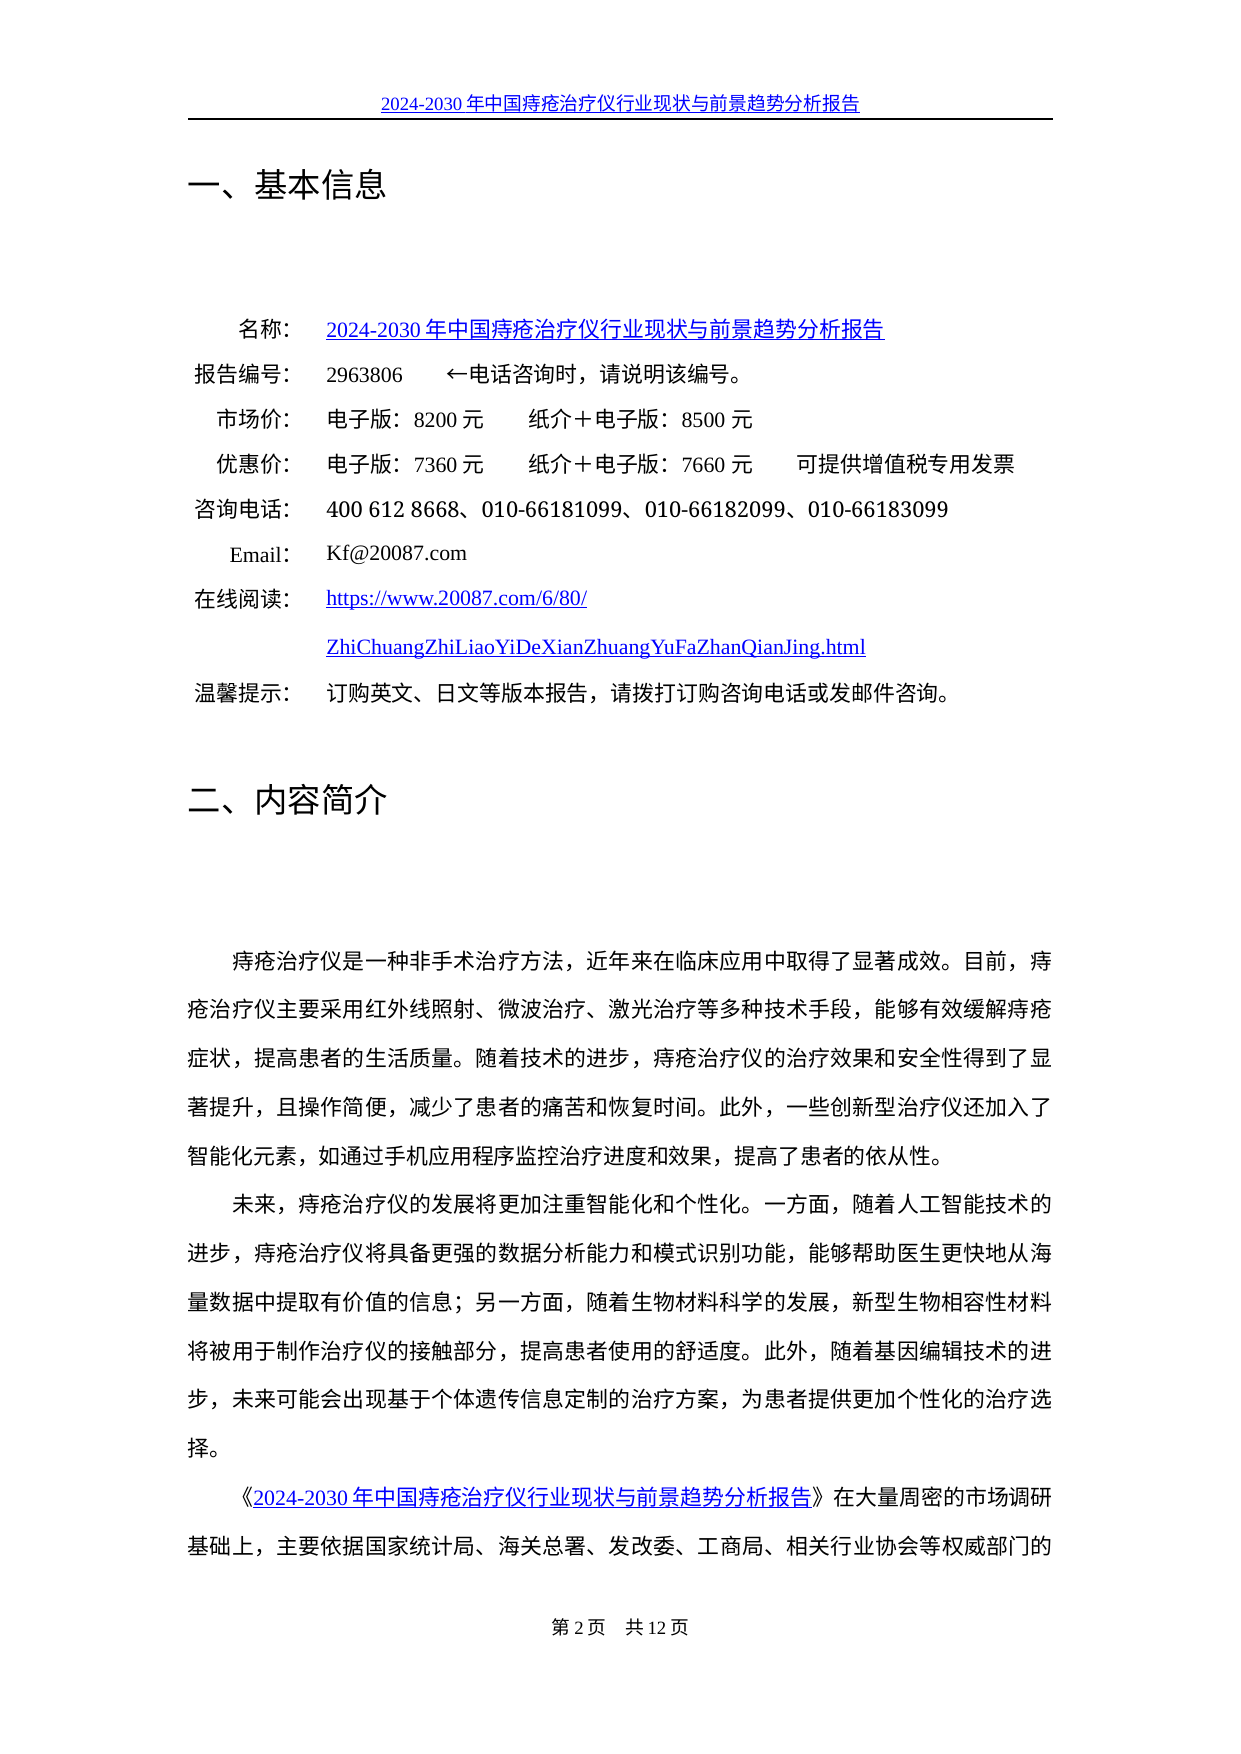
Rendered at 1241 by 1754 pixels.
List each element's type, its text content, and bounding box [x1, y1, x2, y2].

table_cell 温馨提示： [167, 675, 315, 720]
table_cell 400 612 8668、010-66181099、010-66182099、010-66183099 [315, 492, 1073, 537]
table_cell Kf@20087.com [315, 537, 1073, 582]
table_cell 优惠价： [167, 447, 315, 492]
table_cell 在线阅读： [167, 582, 315, 675]
title 一、基本信息 [187, 150, 1053, 215]
table_header 2024-2030年中国痔疮治疗仪行业现状与前景趋势分析报告 [315, 312, 1073, 357]
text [187, 943, 1053, 1561]
table_cell 市场价： [167, 402, 315, 447]
table_cell 电子版：7360 元 纸介＋电子版：7660 元 可提供增值税专用发票 [315, 447, 1073, 492]
table_cell 报告编号： [167, 357, 315, 402]
table_cell 订购英文、日文等版本报告，请拨打订购咨询电话或发邮件咨询。 [315, 675, 1073, 720]
table_cell 咨询电话： [167, 492, 315, 537]
table_cell 2963806 ←电话咨询时，请说明该编号。 [315, 357, 1073, 402]
table_header 名称： [167, 312, 315, 357]
title 二、内容简介 [187, 766, 1053, 831]
table_cell [315, 582, 1073, 675]
table_cell 电子版：8200 元 纸介＋电子版：8500 元 [315, 402, 1073, 447]
table_cell Email： [167, 537, 315, 582]
